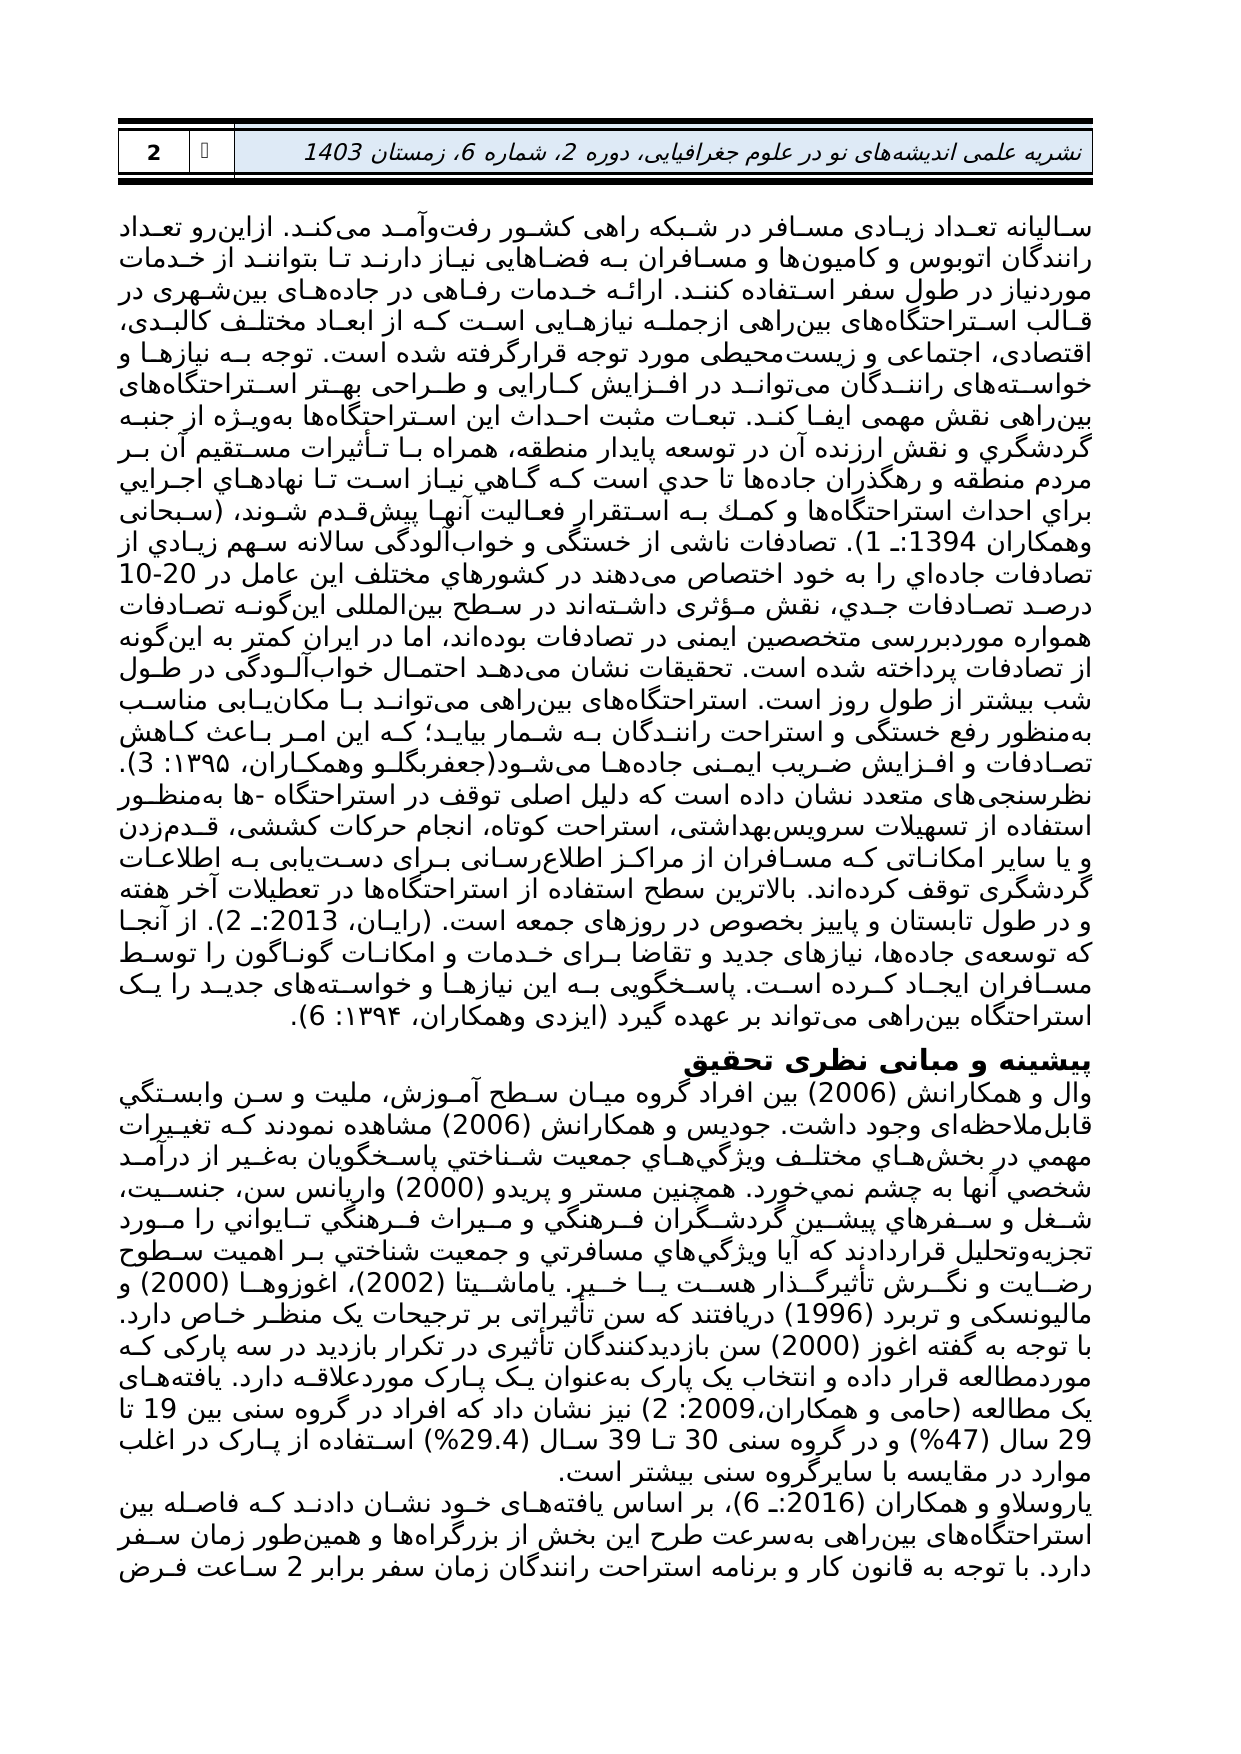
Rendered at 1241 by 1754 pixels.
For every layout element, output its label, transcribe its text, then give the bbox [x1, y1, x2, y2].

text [118, 1488, 1092, 1582]
text وال و همكارانش (2006) بين افراد گروه ميان سطح آموزش، مليت و سن وابستگي قابل‌ملاحظه‌ای وجود داشت. جوديس و همكارانش (2006) مشاهده نمودند كه تغييرات مهمي در بخش‌هاي مختلف ويژگي‌هاي جمعيت شناختي پاسخگويان به‌غیر از درآمد شخصي آنها به چشم نمي‌خورد. همچنين مستر و پريدو (2000) واريانس سن، جنسيت، شغل و سفرهاي پيشين گردشگران فرهنگي و ميراث فرهنگي تايواني را مورد تجزیه‌وتحلیل قراردادند كه آيا ويژگي‌هاي مسافرتي و جمعيت شناختي بر اهميت سطوح رضايت و نگرش تأثيرگذار هست يا خير. یاماشیتا (2002)، اغوزوها (2000) و مالیونسکی و تربرد (1996) دریافتند که سن تأثیراتی بر ترجیحات یک منظر خاص دارد. با توجه به گفته اغوز (2000) سن بازدیدکنندگان تأثیری در تکرار بازدید‌ در سه پارکی که موردمطالعه قرار داده و انتخاب یک پارک به‌عنوان یک پارک موردعلاقه دارد. یافته‌های یک مطالعه (حامی و همکاران،2009: 2) نیز نشان داد که افراد در گروه سنی بین 19 تا 29 سال (47%) و در گروه سنی 30 تا 39 سال (29.4%) استفاده از پارک در اغلب موارد در مقایسه با سایرگروه سنی بیشتر است. [118, 1077, 1092, 1488]
text پیشینه و مبانی نظری تحقیق [118, 1043, 1092, 1077]
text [118, 211, 1092, 1032]
